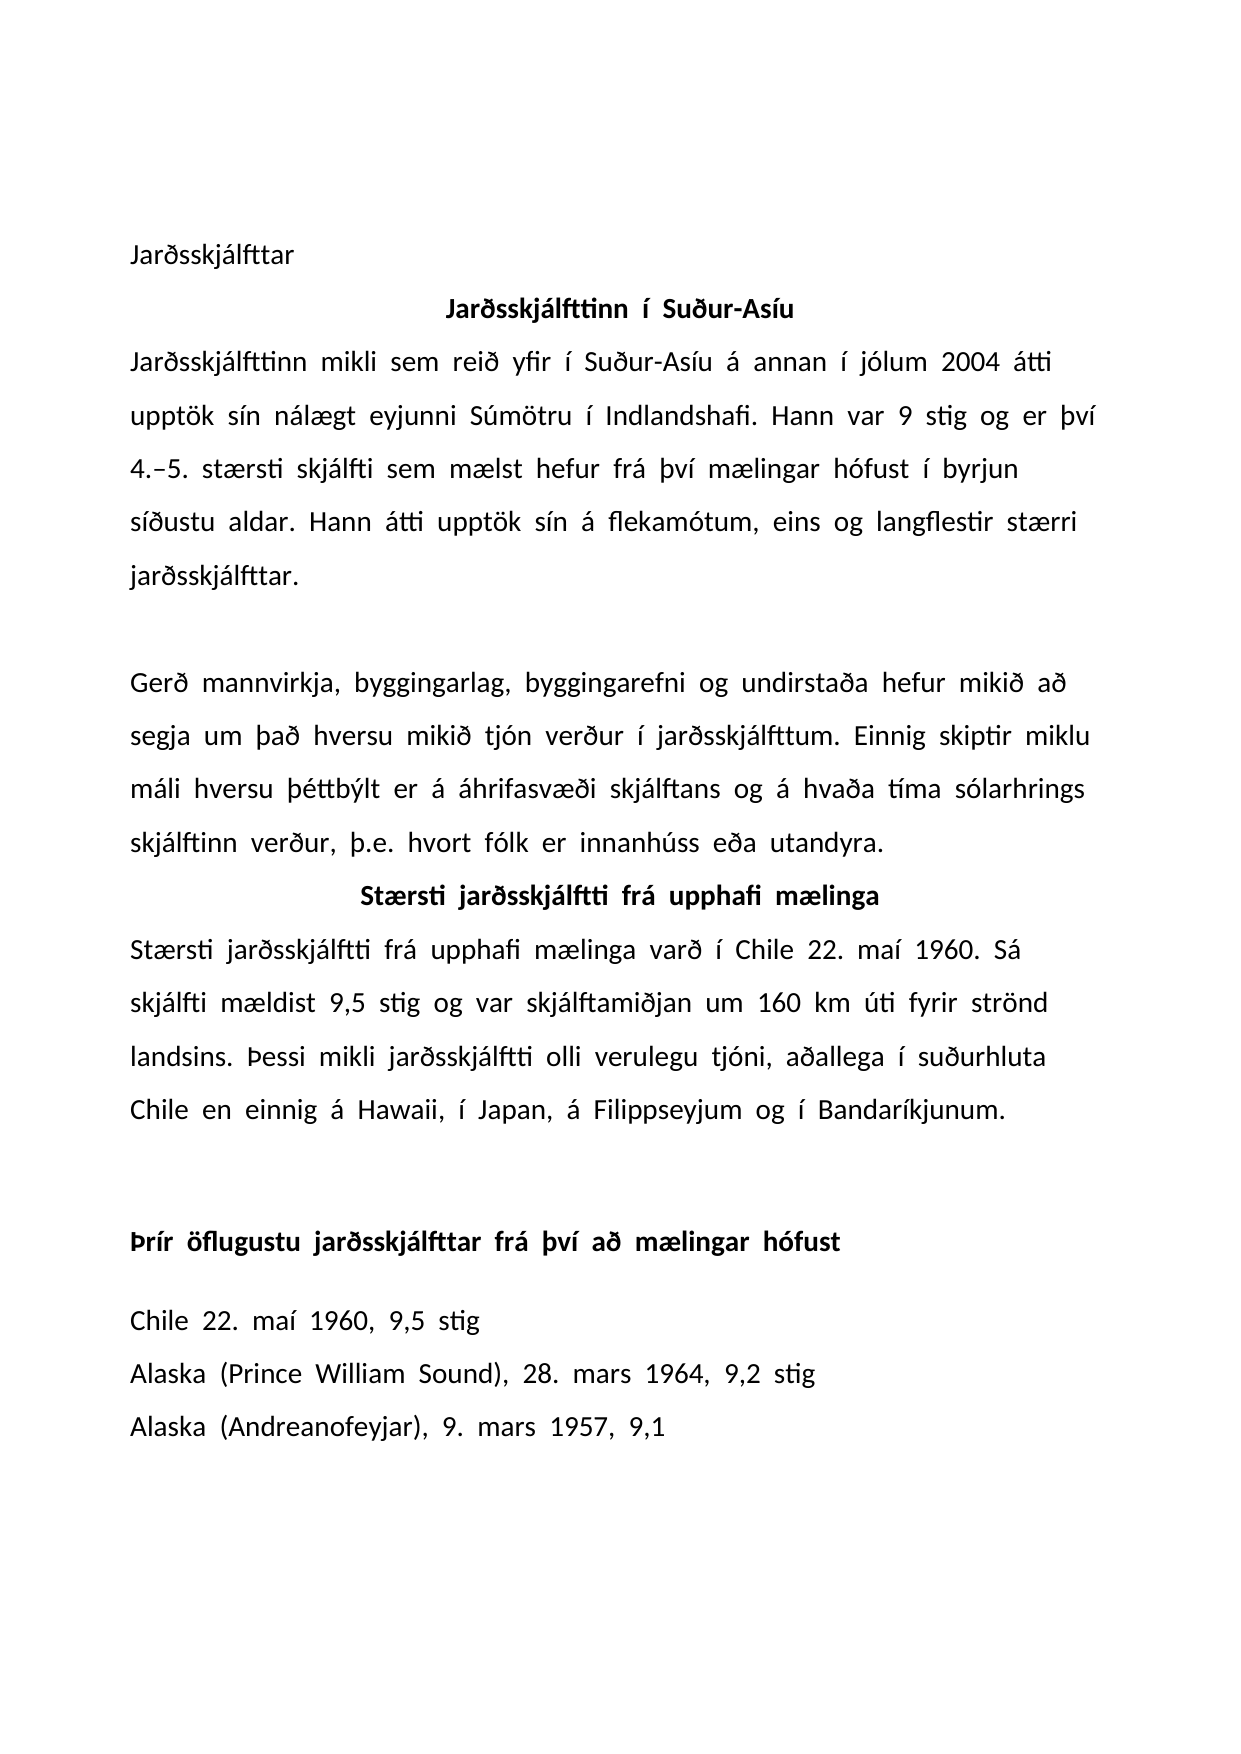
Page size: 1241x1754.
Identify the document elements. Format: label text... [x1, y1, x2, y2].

text Jarðsskjálfttar [130, 236, 1110, 272]
text Chile 22. maí 1960, 9,5 stig [130, 1302, 1110, 1337]
text Jarðsskjálfttinn mikli sem reið yfir í Suður-Asíu á annan í jólum 2004 átti upptök sín nálægt eyjunni Súmötru í Indlandshafi. Hann var 9 stig og er því 4.–5. stærsti skjálfti sem mælst hefur frá því mælingar hófust í byrjun síðustu aldar. Hann átti upptök sín á flekamótum, eins og langflestir stærri jarðsskjálfttar. [130, 343, 1110, 592]
text Þrír öflugustu jarðsskjálfttar frá því að mælingar hófust [130, 1223, 1110, 1259]
text Jarðsskjálfttinn í Suður-Asíu [130, 290, 1110, 325]
text Gerð mannvirkja, byggingarlag, byggingarefni og undirstaða hefur mikið að segja um það hversu mikið tjón verður í jarðsskjálfttum. Einnig skiptir miklu máli hversu þéttbýlt er á áhrifasvæði skjálftans og á hvaða tíma sólarhrings skjálftinn verður, þ.e. hvort fólk er innanhúss eða utandyra. [130, 664, 1110, 860]
text Stærsti jarðsskjálftti frá upphafi mælinga varð í Chile 22. maí 1960. Sá skjálfti mældist 9,5 stig og var skjálftamiðjan um 160 km úti fyrir strönd landsins. Þessi mikli jarðsskjálftti olli verulegu tjóni, aðallega í suðurhluta Chile en einnig á Hawaii, í Japan, á Filippseyjum og í Bandaríkjunum. [130, 931, 1110, 1127]
text Alaska (Andreanofeyjar), 9. mars 1957, 9,1 [130, 1408, 1110, 1444]
text Stærsti jarðsskjálftti frá upphafi mælinga [130, 877, 1110, 913]
text Alaska (Prince William Sound), 28. mars 1964, 9,2 stig [130, 1355, 1110, 1391]
